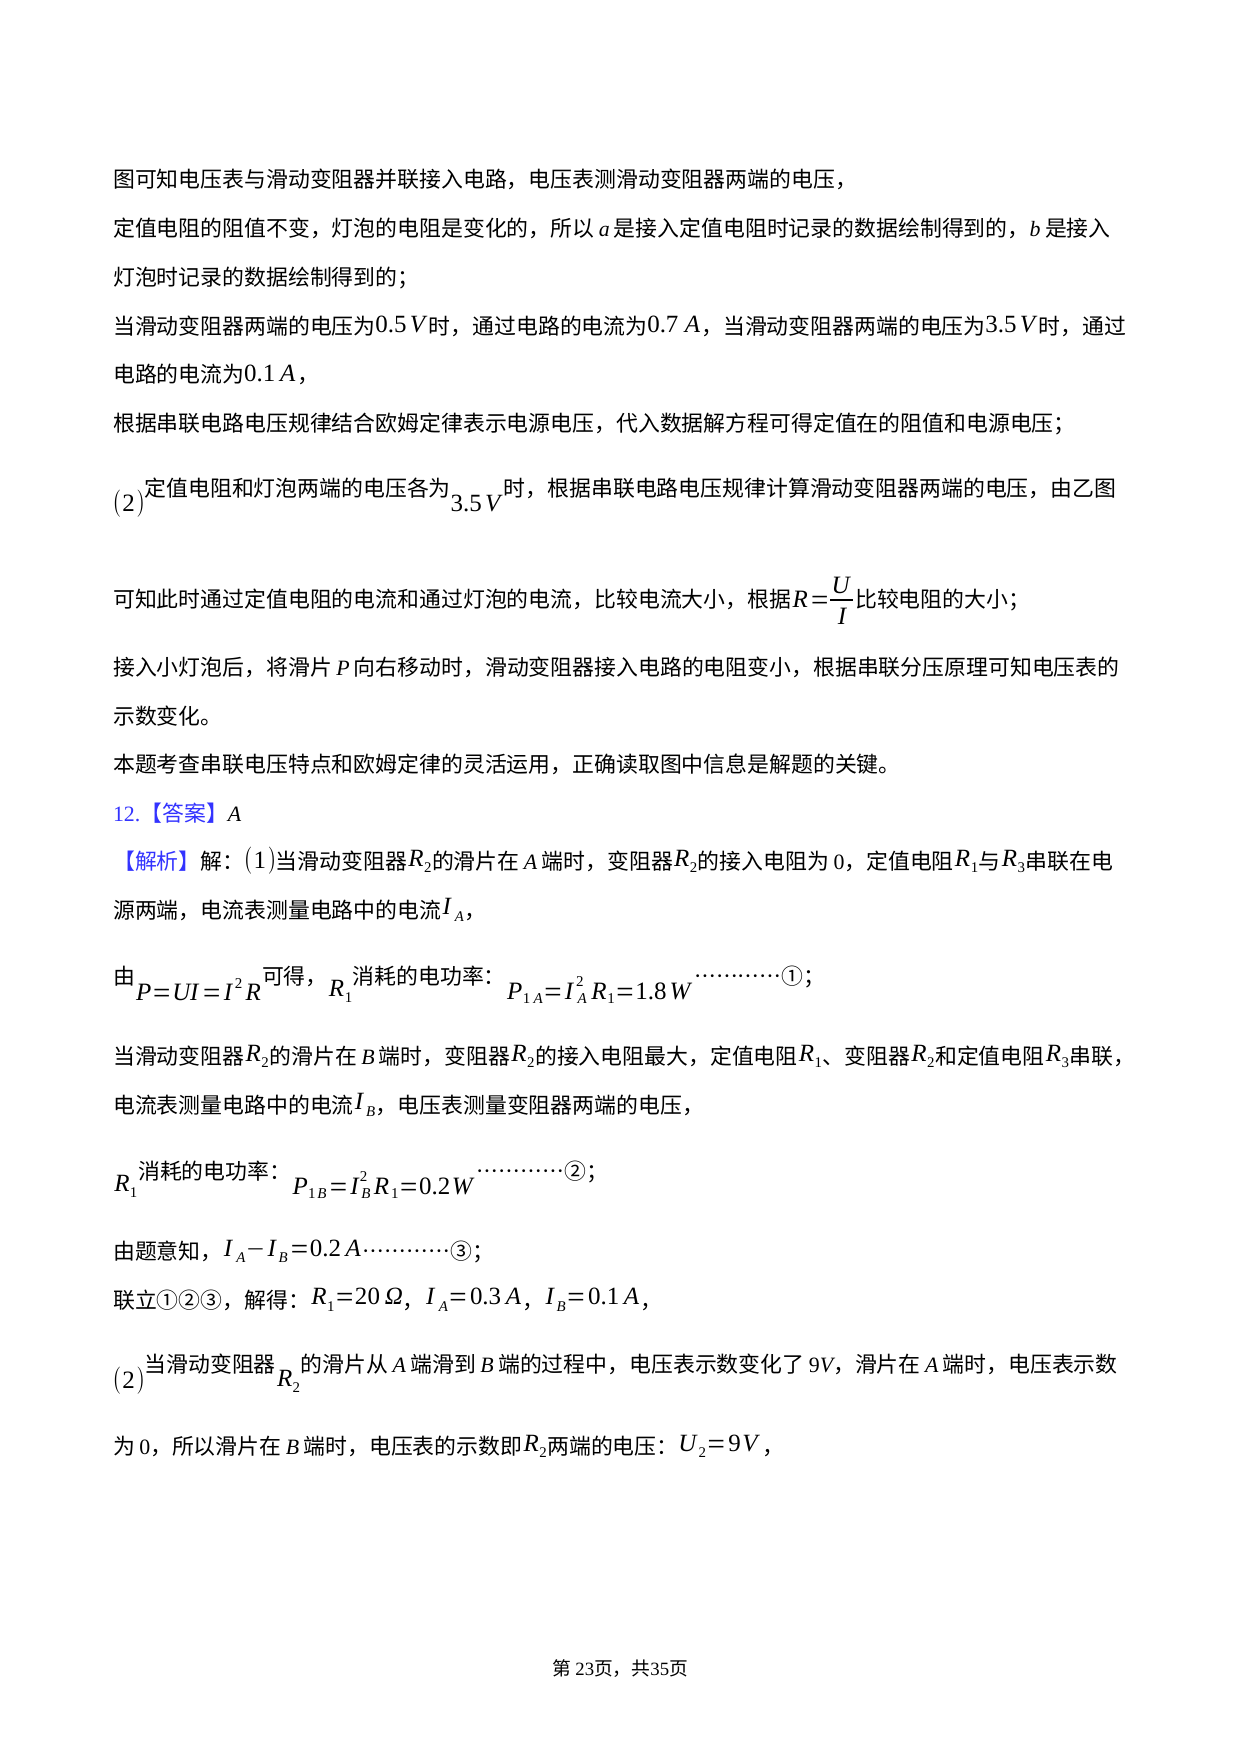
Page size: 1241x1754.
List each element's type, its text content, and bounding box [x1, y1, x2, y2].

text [113, 844, 1127, 1461]
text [113, 162, 1127, 779]
text 12.【答案】A [113, 795, 1127, 828]
